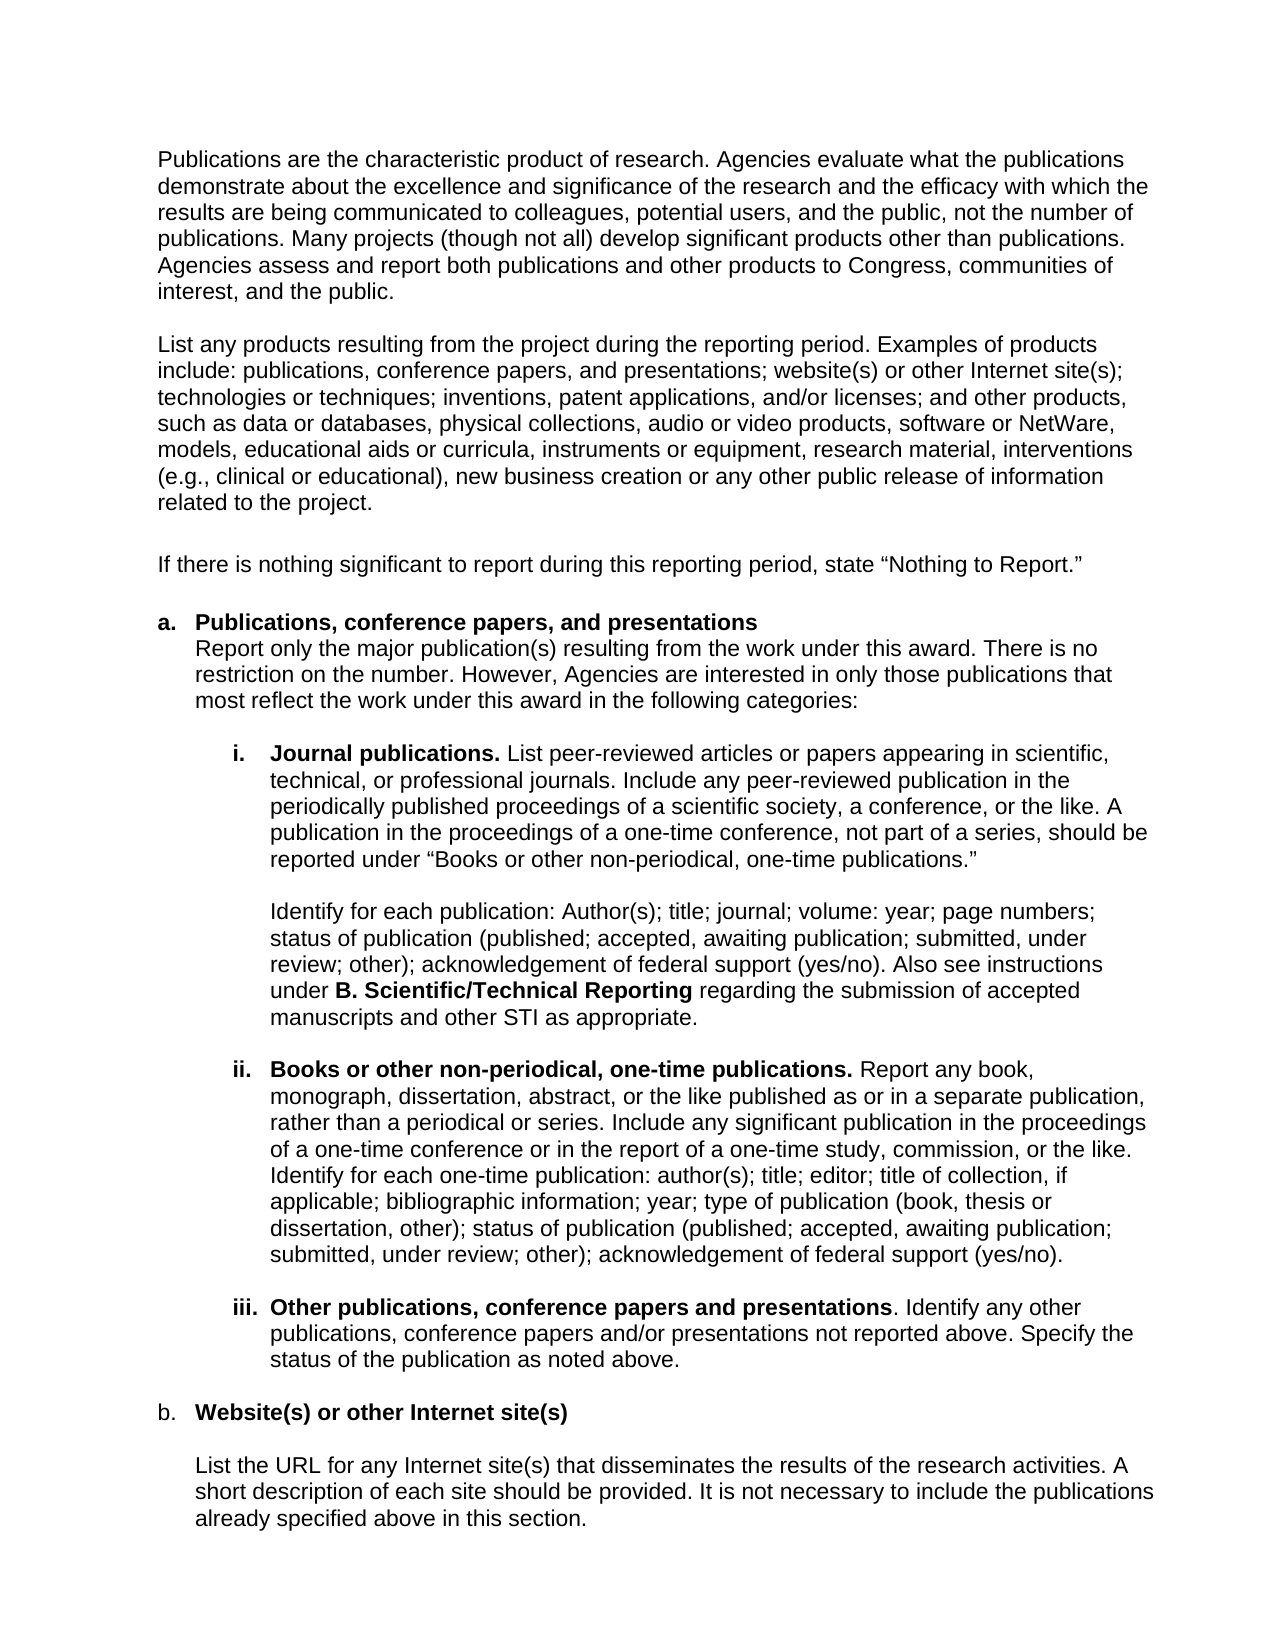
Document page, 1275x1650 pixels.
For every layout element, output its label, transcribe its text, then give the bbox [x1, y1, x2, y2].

list Publications, conference papers, and presentations [157, 608, 1155, 635]
text Publications are the characteristic product of research. Agencies evaluate what the publications demonstrate about the excellence and significance of the research and the efficacy with which the results are being communicated to colleagues, potential users, and the public, not the number of publications. Many projects (though not all) develop significant products other than publications. Agencies assess and report both publications and other products to Congress, communities of interest, and the public. [157, 146, 1155, 304]
text List any products resulting from the project during the reporting period. Examples of products [157, 331, 1155, 357]
list Website(s) or other Internet site(s) [157, 1399, 1155, 1425]
text iii. Other publications, conference papers and presentations. Identify any other publications, conference papers and/or presentations not reported above. Specify the status of the publication as noted above. [232, 1294, 1155, 1373]
text Identify for each one-time publication: author(s); title; editor; title of collection, if applicable; bibliographic information; year; type of publication (book, thesis or dissertation, other); status of publication (published; accepted, awaiting publication; submitted, under review; other); acknowledgement of federal support (yes/no). [270, 1162, 1155, 1267]
text technologies or techniques; inventions, patent applications, and/or licenses; and other products, such as data or databases, physical collections, audio or video products, software or NetWare, models, educational aids or curricula, instruments or equipment, research material, interventions (e.g., clinical or educational), new business creation or any other public release of information related to the project. [157, 383, 1155, 515]
text include: publications, conference papers, and presentations; website(s) or other Internet site(s); [157, 357, 1155, 383]
text i. Journal publications. List peer-reviewed articles or papers appearing in scientific, technical, or professional journals. Include any peer-reviewed publication in the periodically published proceedings of a scientific society, a conference, or the like. A publication in the proceedings of a one-time conference, not part of a series, should be reported under “Books or other non-periodical, one-time publications.” [232, 740, 1155, 872]
text Report only the major publication(s) resulting from the work under this award. There is no restriction on the number. However, Agencies are interested in only those publications that most reflect the work under this award in the following categories: [195, 635, 1155, 714]
text If there is nothing significant to report during this reporting period, state “Nothing to Report.” [157, 551, 1155, 577]
text Identify for each publication: Author(s); title; journal; volume: year; page numbers; status of publication (published; accepted, awaiting publication; submitted, under review; other); acknowledgement of federal support (yes/no). Also see instructions under B. Scientific/Technical Reporting regarding the submission of accepted manuscripts and other STI as appropriate. [270, 898, 1155, 1030]
text ii. Books or other non-periodical, one-time publications. Report any book, monograph, dissertation, abstract, or the like published as or in a separate publication, rather than a periodical or series. Include any significant publication in the proceedings of a one-time conference or in the report of a one-time study, commission, or the like. [232, 1056, 1155, 1162]
text List the URL for any Internet site(s) that disseminates the results of the research activities. A short description of each site should be provided. It is not necessary to include the publications already specified above in this section. [195, 1452, 1155, 1531]
